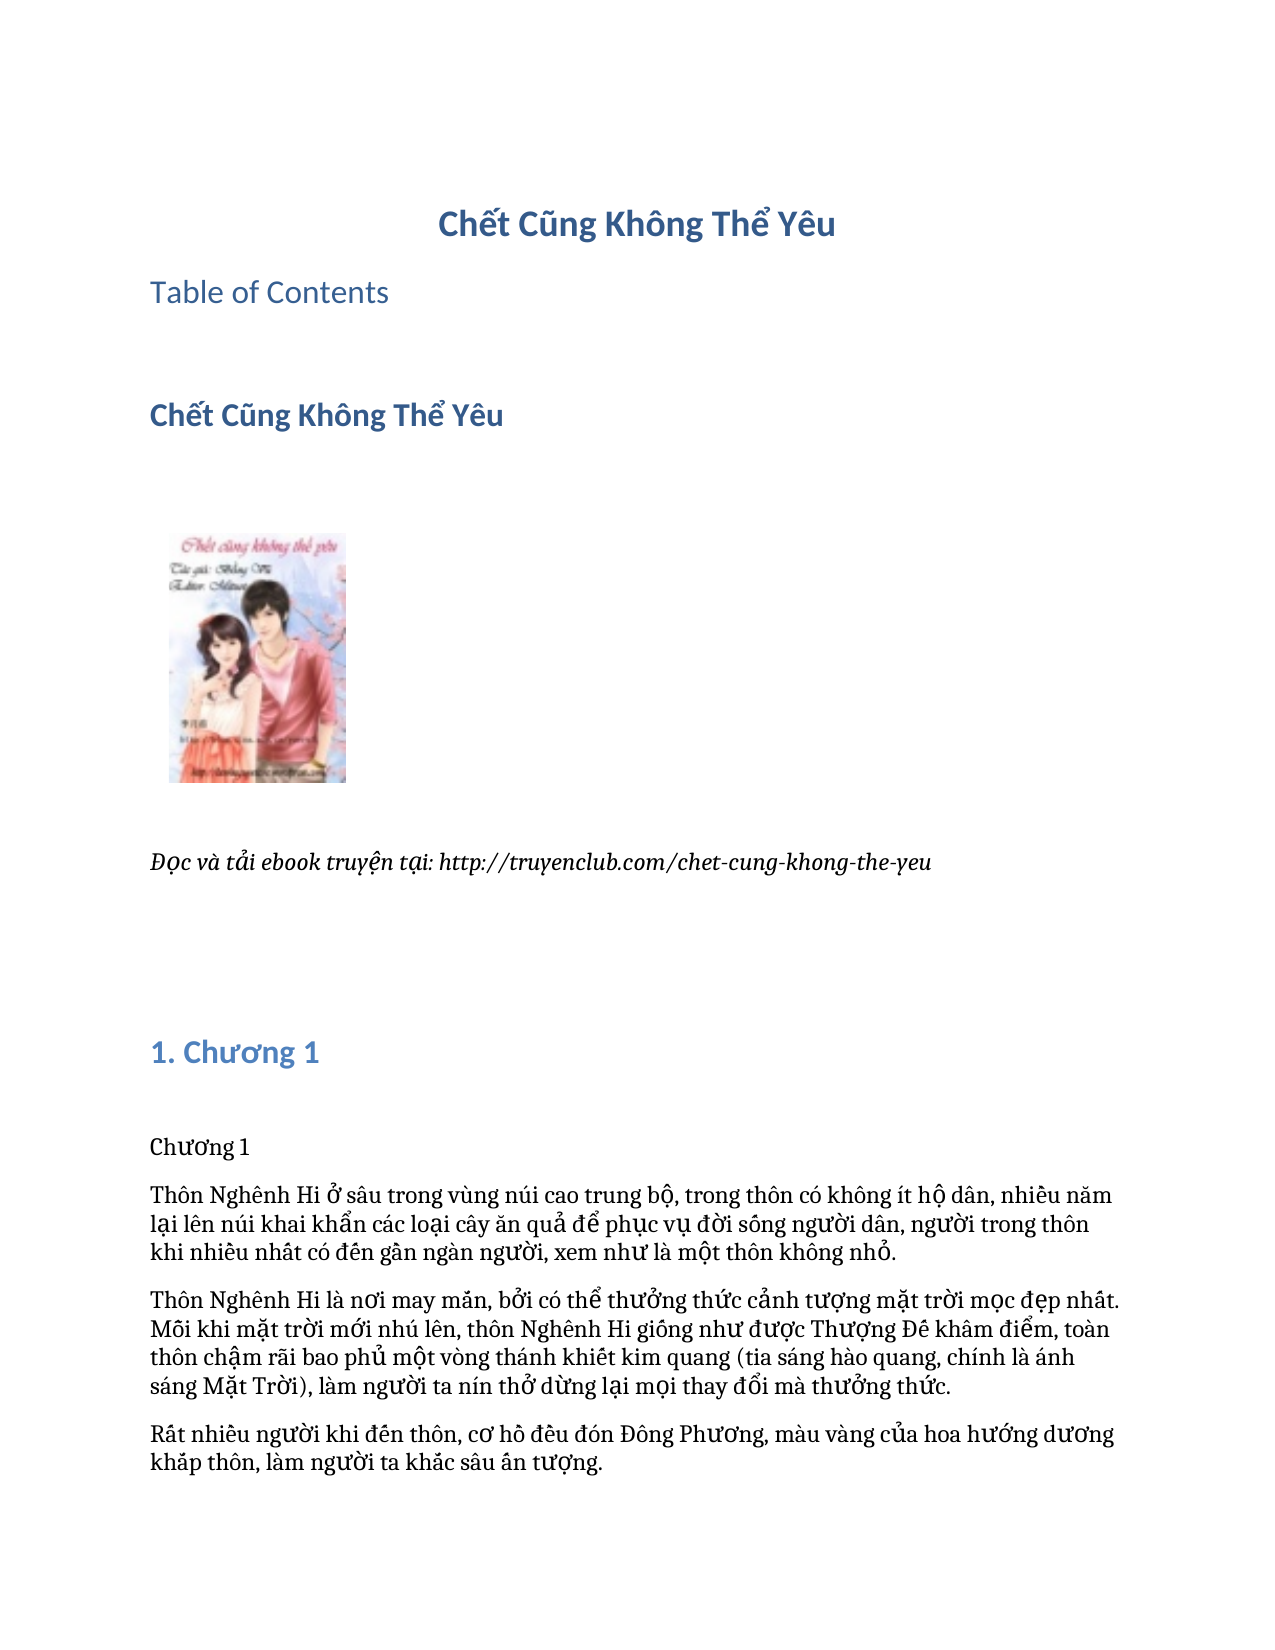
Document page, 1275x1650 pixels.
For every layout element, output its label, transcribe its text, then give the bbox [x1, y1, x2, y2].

subtitle Chết Cũng Không Thể Yêu [150, 393, 1125, 434]
table_header [139, 529, 1275, 787]
text Chương 1 [150, 1076, 1125, 1162]
text Thôn Nghênh Hi ở sâu trong vùng núi cao trung bộ, trong thôn có không ít hộ dân, nhiều năm lại lên núi khai khẩn các loại cây ăn quả để phục vụ đời sống người dân, người trong thôn khi nhiều nhất có đến gần ngàn người, xem như là một thôn không nhỏ. [150, 1181, 1125, 1267]
text Rất nhiều người khi đến thôn, cơ hồ đều đón Đông Phương, màu vàng của hoa hướng dương khắp thôn, làm người ta khắc sâu ấn tượng. [150, 1419, 1125, 1477]
text Đọc và tải ebook truyện tại: http://truyenclub.com/chet-cung-khong-the-yeu [150, 791, 1125, 906]
text Thôn Nghênh Hi là nơi may mắn, bởi có thể thưởng thức cảnh tượng mặt trời mọc đẹp nhất. Mỗi khi mặt trời mới nhú lên, thôn Nghênh Hi giống như được Thượng Đế khâm điểm, toàn thôn chậm rãi bao phủ một vòng thánh khiết kim quang (tia sáng hào quang, chính là ánh sáng Mặt Trời), làm người ta nín thở dừng lại mọi thay đổi mà thưởng thức. [150, 1286, 1125, 1401]
title Chết Cũng Không Thể Yêu [150, 200, 1125, 246]
subtitle 1. Chương 1 [150, 1031, 1125, 1072]
picture [168, 533, 346, 783]
